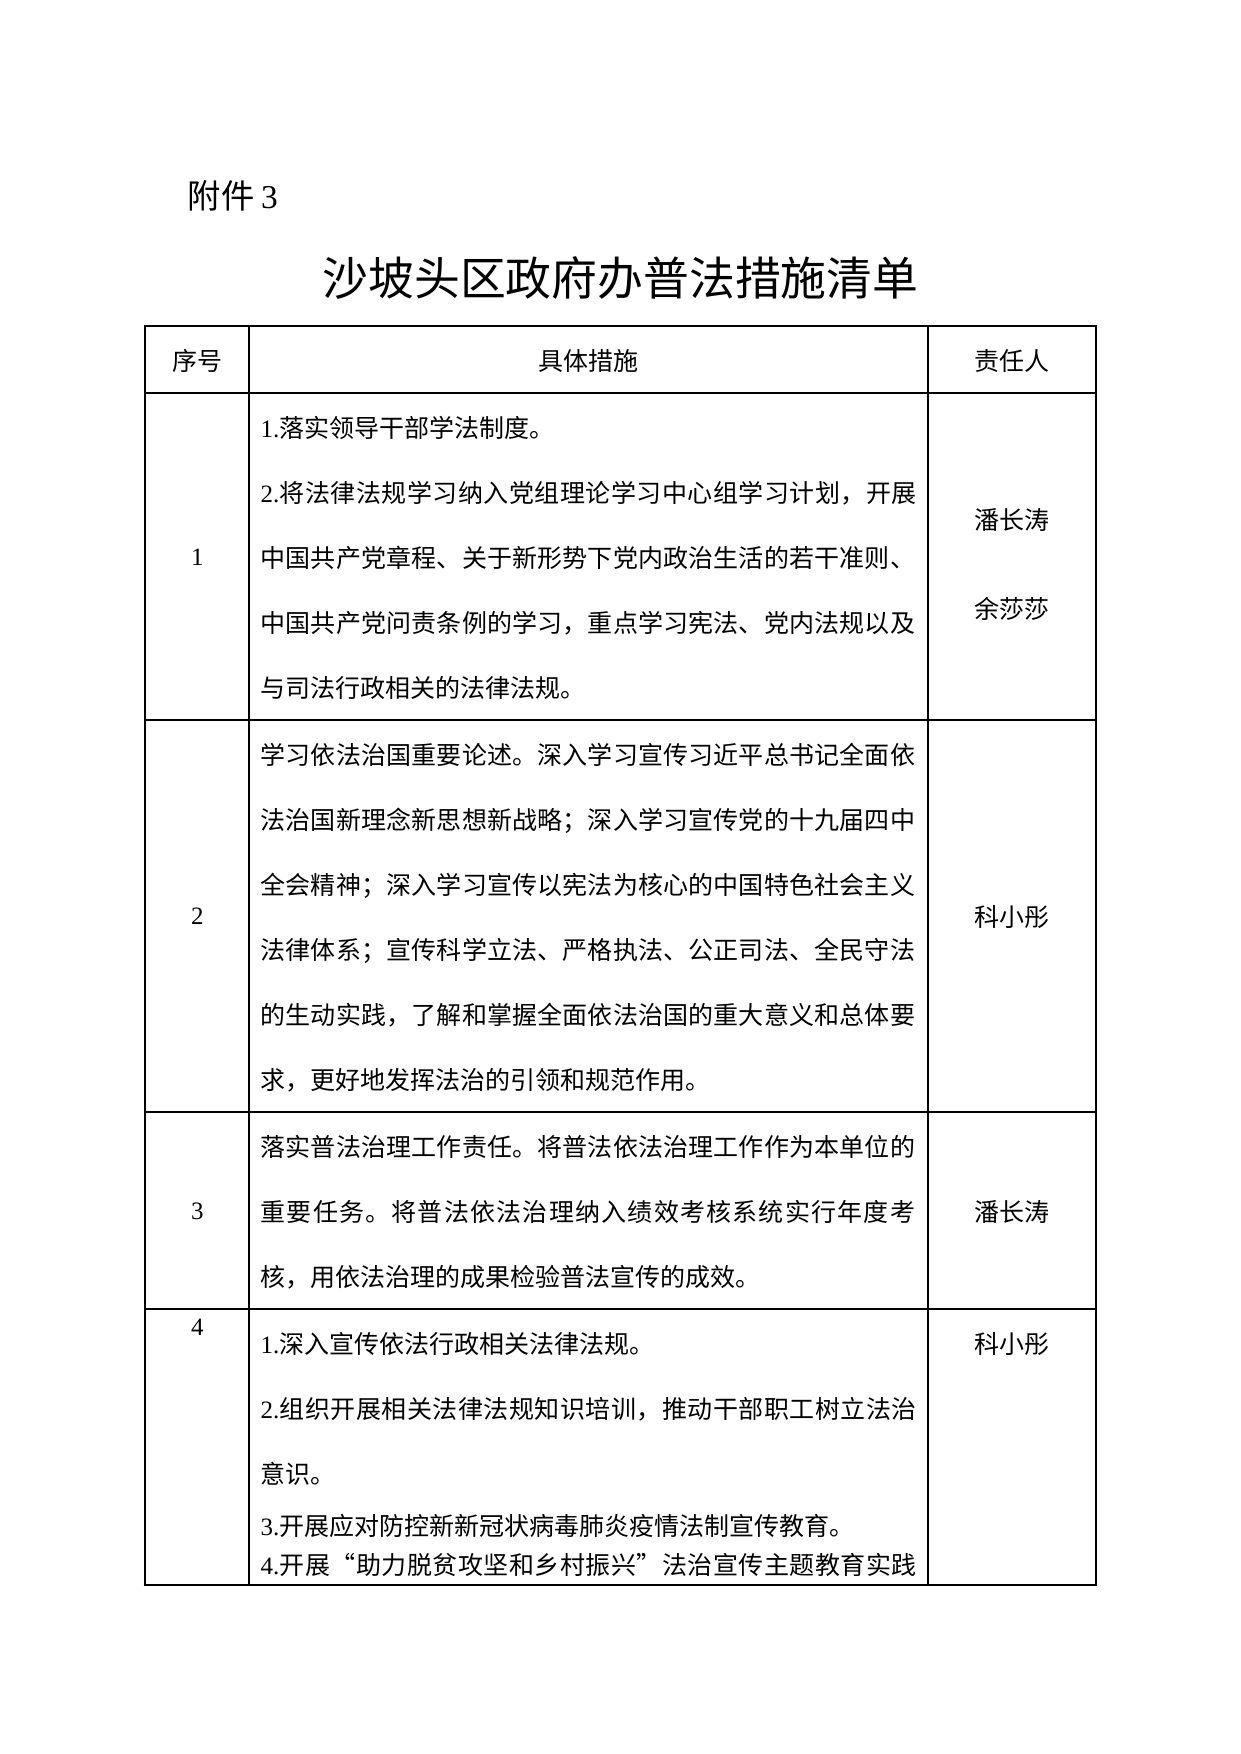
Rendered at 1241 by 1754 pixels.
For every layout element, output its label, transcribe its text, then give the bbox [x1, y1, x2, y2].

text 附件3 [187, 162, 1053, 227]
table_cell 1.落实领导干部学法制度。 2.将法律法规学习纳入党组理论学习中心组学习计划，开展中国共产党章程、关于新形势下党内政治生活的若干准则、中国共产党问责条例的学习，重点学习宪法、党内法规以及与司法行政相关的法律法规。 [250, 394, 927, 719]
text 沙坡头区政府办普法措施清单 [187, 227, 1053, 324]
table_header 序号 [146, 327, 248, 392]
table_cell 3 [146, 1113, 248, 1308]
table_cell 潘长涛 余莎莎 [929, 394, 1095, 719]
table_cell 2 [146, 721, 248, 1111]
table_cell 学习依法治国重要论述。深入学习宣传习近平总书记全面依法治国新理念新思想新战略；深入学习宣传党的十九届四中全会精神；深入学习宣传以宪法为核心的中国特色社会主义法律体系；宣传科学立法、严格执法、公正司法、全民守法的生动实践，了解和掌握全面依法治国的重大意义和总体要求，更好地发挥法治的引领和规范作用。 [250, 721, 927, 1111]
table_cell 科小彤 [929, 721, 1095, 1111]
table_cell 潘长涛 [929, 1113, 1095, 1308]
table_cell 落实普法治理工作责任。将普法依法治理工作作为本单位的重要任务。将普法依法治理纳入绩效考核系统实行年度考核，用依法治理的成果检验普法宣传的成效。 [250, 1113, 927, 1308]
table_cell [250, 1310, 927, 1584]
table_header 具体措施 [250, 327, 927, 392]
table_cell 科小彤 [929, 1310, 1095, 1584]
table_header 责任人 [929, 327, 1095, 392]
table_cell 4 [146, 1310, 248, 1584]
table_cell 1 [146, 394, 248, 719]
